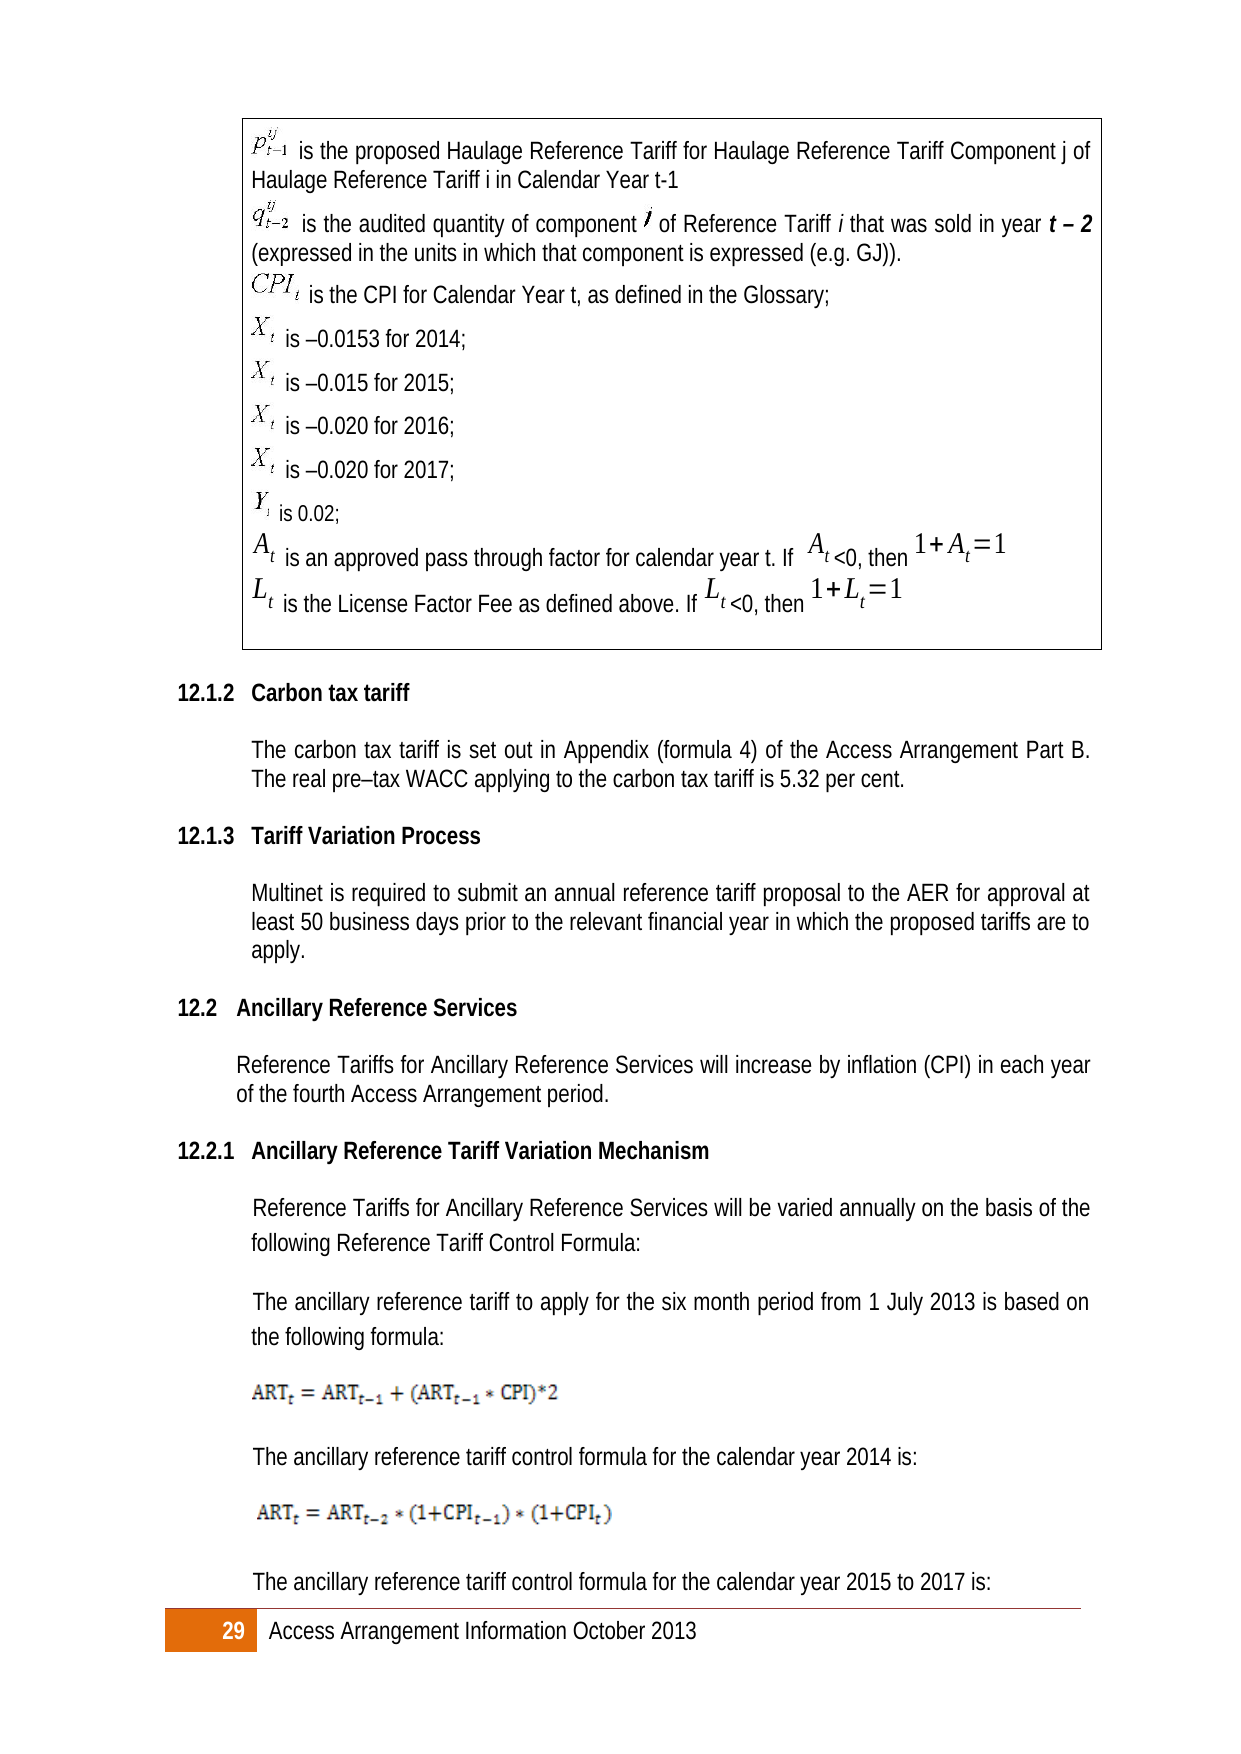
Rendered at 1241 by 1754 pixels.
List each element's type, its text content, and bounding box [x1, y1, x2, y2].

text The ancillary reference tariff control formula for the calendar year 2014 is: [251, 1441, 1092, 1470]
picture [251, 483, 269, 522]
text is the audited quantity of component of Reference Tariff i that was sold in year t – 2 (expressed in the units in which that component is expressed (e.g. GJ)). [243, 191, 1101, 264]
picture [257, 1500, 612, 1531]
text Multinet is required to submit an annual reference tariff proposal to the AER for approval at least 50 business days prior to the relevant financial year in which the proposed tariffs are to apply. [251, 878, 1092, 964]
picture [251, 121, 286, 160]
picture [251, 193, 288, 233]
text is –0.020 for 2017; [243, 437, 1101, 480]
text is the License Factor Fee as defined above. If <0, then [243, 569, 1101, 617]
text is the CPI for Calendar Year t, as defined in the Glossary; [243, 264, 1101, 306]
picture [644, 197, 652, 233]
text Reference Tariffs for Ancillary Reference Services will increase by inflation (CPI) in each year of the fourth Access Arrangement period. [236, 1050, 1092, 1107]
text The ancillary reference tariff control formula for the calendar year 2015 to 2017 is: [251, 1567, 1092, 1595]
text is –0.020 for 2016; [243, 393, 1101, 437]
text 12.1.2 Carbon tax tariff [177, 678, 1092, 706]
text 12.1.3 Tariff Variation Process [177, 821, 1092, 849]
picture [251, 308, 274, 348]
text is the proposed Haulage Reference Tariff for Haulage Reference Tariff Component j of Haulage Reference Tariff i in Calendar Year t-1 [243, 119, 1101, 191]
text is –0.0153 for 2014; [243, 306, 1101, 349]
picture [251, 396, 274, 435]
picture [251, 439, 274, 479]
text The ancillary reference tariff to apply for the six month period from 1 July 2013 is based on the following formula: [251, 1287, 1092, 1350]
text Reference Tariffs for Ancillary Reference Services will be varied annually on the basis of the following Reference Tariff Control Formula: [251, 1193, 1092, 1256]
text is –0.015 for 2015; [243, 349, 1101, 393]
text is an approved pass through factor for calendar year t. If <0, then [243, 524, 1101, 569]
picture [252, 1380, 560, 1411]
list Ancillary Reference Services [177, 993, 1092, 1022]
picture [251, 352, 274, 391]
text is 0.02; [243, 480, 1101, 524]
text 12.2.1 Ancillary Reference Tariff Variation Mechanism [177, 1136, 1092, 1165]
picture [251, 266, 299, 304]
text The carbon tax tariff is set out in Appendix (formula 4) of the Access Arrangement Part B. The real pre–tax WACC applying to the carbon tax tariff is 5.32 per cent. [251, 735, 1092, 792]
